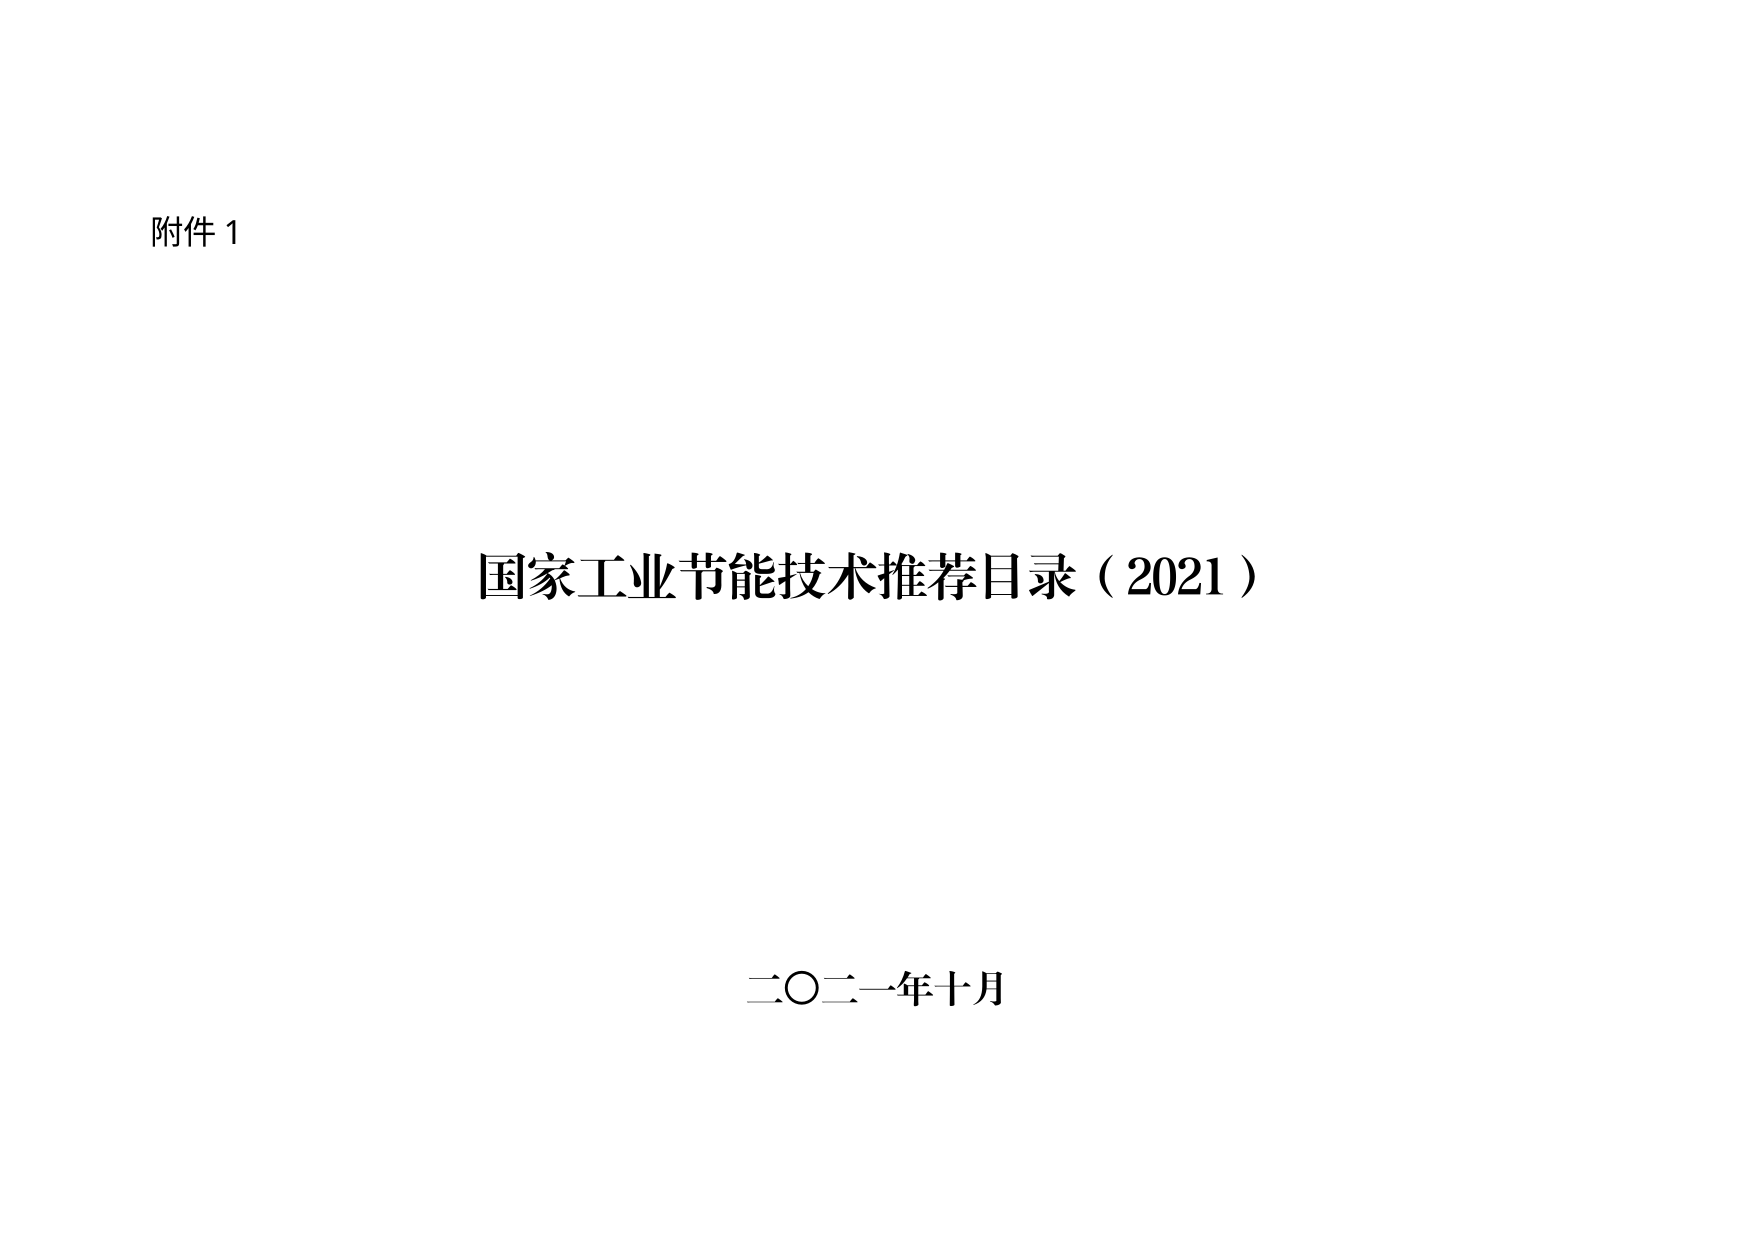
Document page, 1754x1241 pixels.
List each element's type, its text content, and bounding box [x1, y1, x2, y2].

text 国家工业节能技术推荐目录（2021） [150, 548, 1604, 606]
text 附件1 [150, 198, 1604, 256]
text 二〇二一年十月 [150, 956, 1604, 1014]
